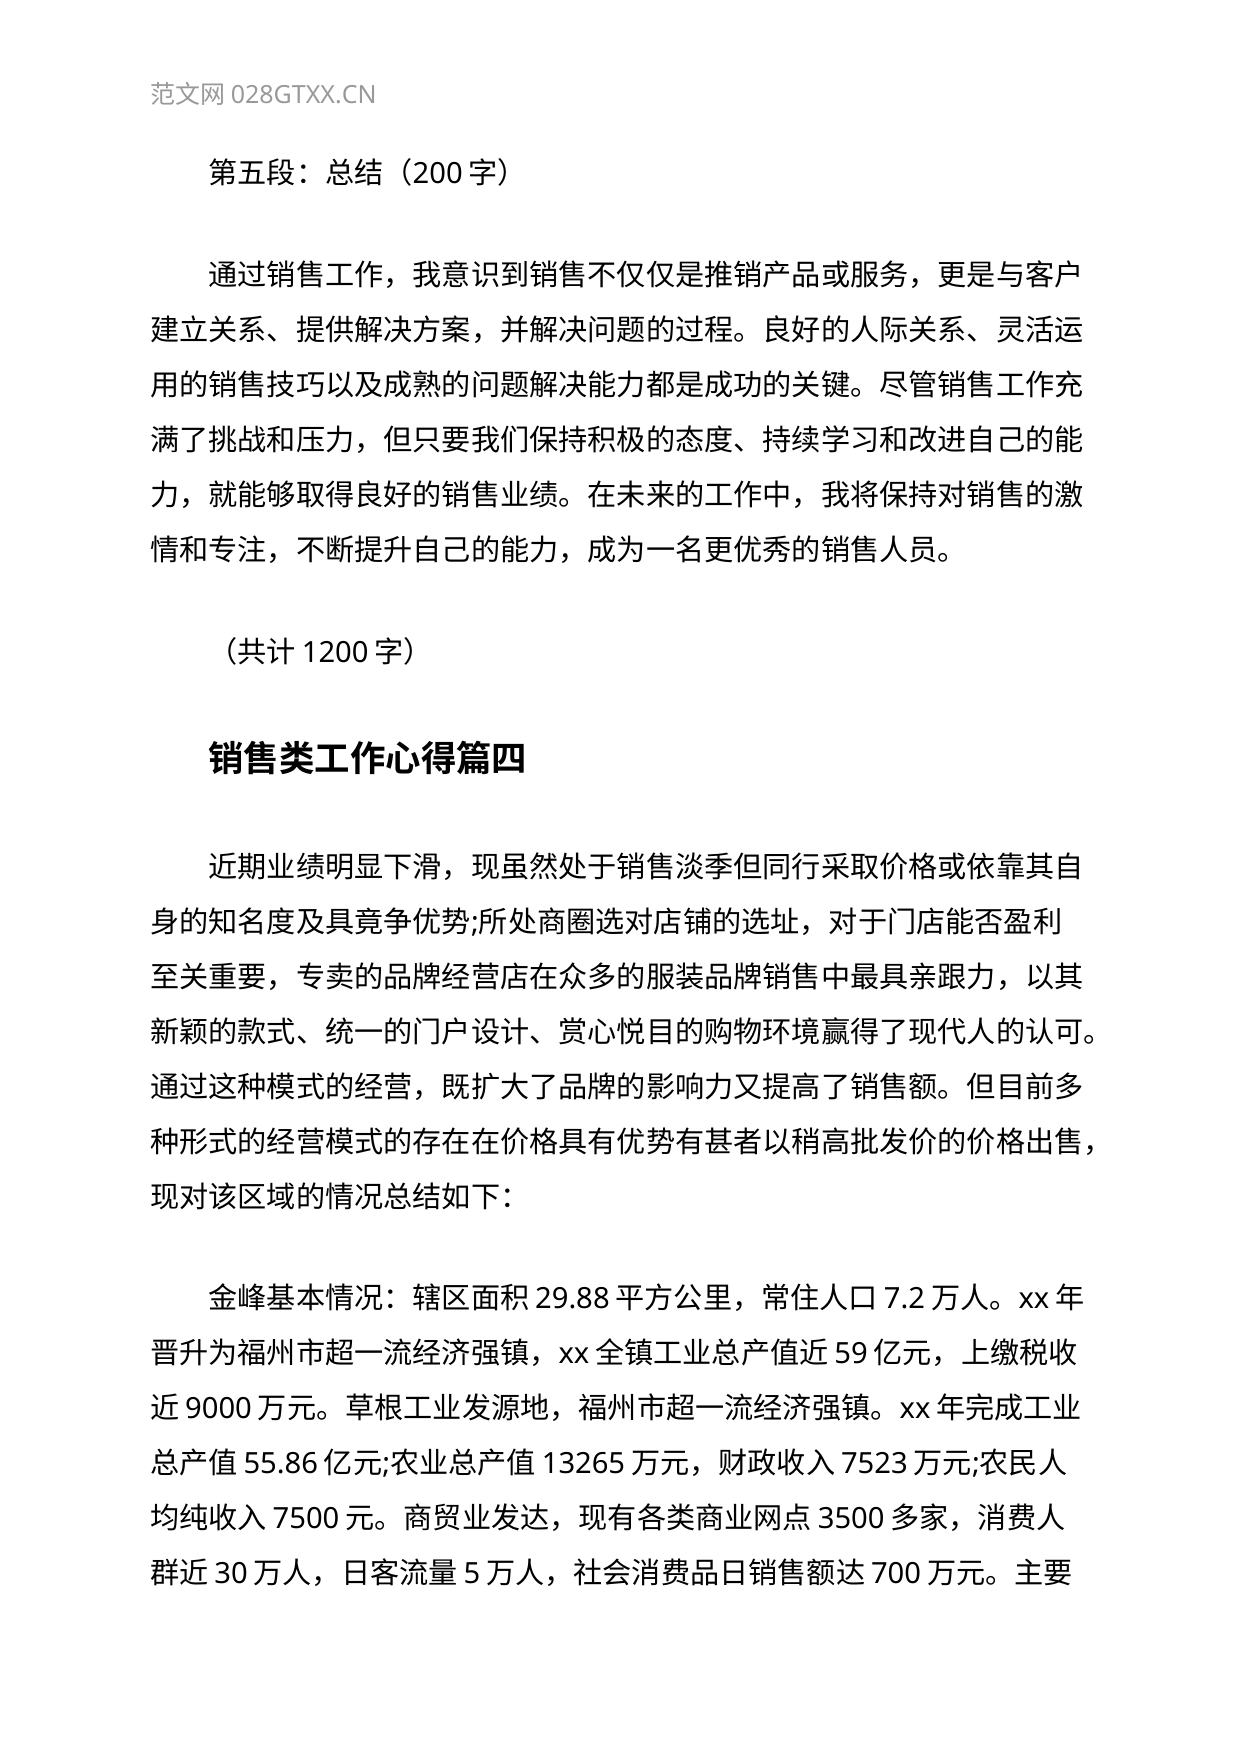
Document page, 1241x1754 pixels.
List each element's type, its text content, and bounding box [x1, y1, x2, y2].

text 第五段：总结（200字） [150, 150, 1090, 192]
text 通过销售工作，我意识到销售不仅仅是推销产品或服务，更是与客户建立关系、提供解决方案，并解决问题的过程。良好的人际关系、灵活运用的销售技巧以及成熟的问题解决能力都是成功的关键。尽管销售工作充满了挑战和压力，但只要我们保持积极的态度、持续学习和改进自己的能力，就能够取得良好的销售业绩。在未来的工作中，我将保持对销售的激情和专注，不断提升自己的能力，成为一名更优秀的销售人员。 [150, 252, 1090, 569]
text 近期业绩明显下滑，现虽然处于销售淡季但同行采取价格或依靠其自身的知名度及具竟争优势;所处商圈选对店铺的选址，对于门店能否盈利至关重要，专卖的品牌经营店在众多的服装品牌销售中最具亲跟力，以其新颖的款式、统一的门户设计、赏心悦目的购物环境赢得了现代人的认可。通过这种模式的经营，既扩大了品牌的影响力又提高了销售额。但目前多种形式的经营模式的存在在价格具有优势有甚者以稍高批发价的价格出售，现对该区域的情况总结如下： [150, 844, 1090, 1215]
text 销售类工作心得篇四 [150, 730, 1090, 781]
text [150, 1275, 1090, 1592]
text （共计1200字） [150, 628, 1090, 671]
